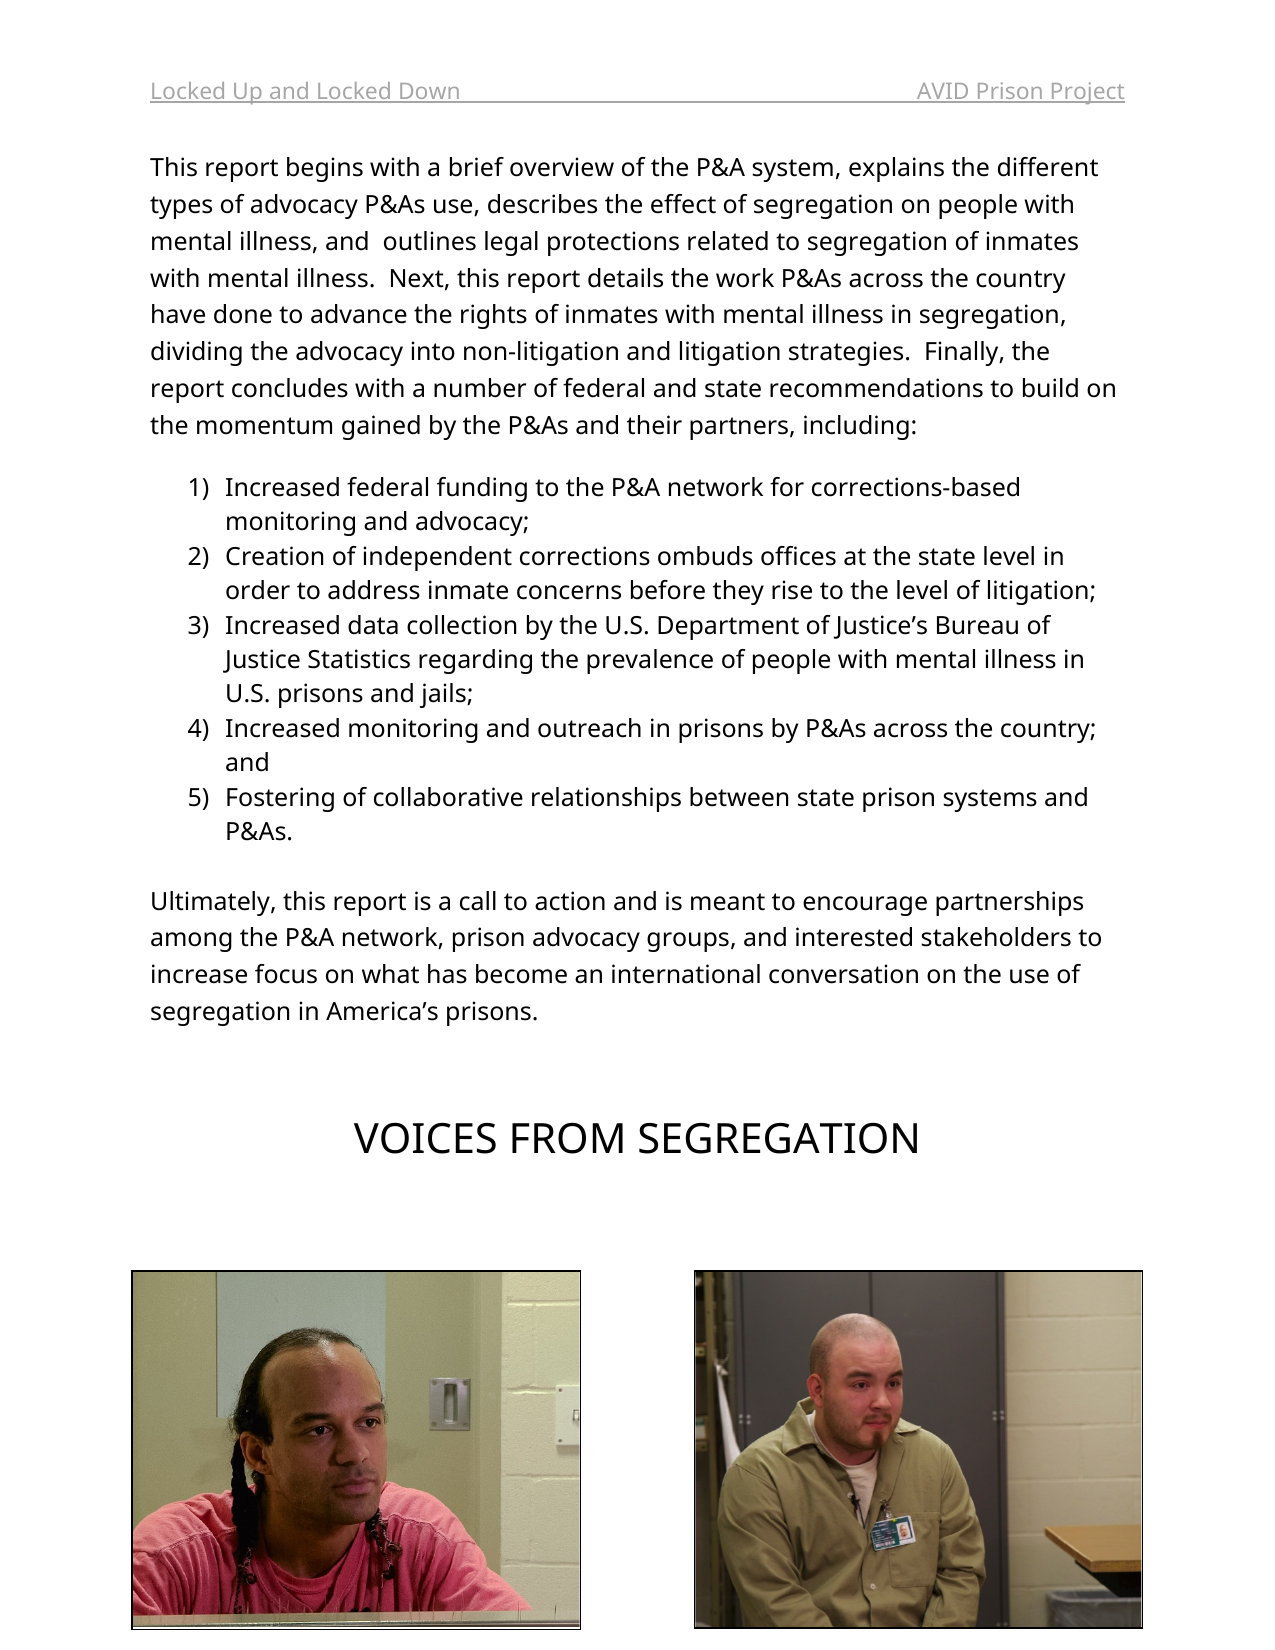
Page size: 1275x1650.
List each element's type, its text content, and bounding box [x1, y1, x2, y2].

list Increased data collection by the U.S. Department of Justice’s Bureau of Justice Statistics regarding the prevalence of people with mental illness in U.S. prisons and jails; [187, 607, 1125, 710]
text Ultimately, this report is a call to action and is meant to encourage partnerships among the P&A network, prison advocacy groups, and interested stakeholders to increase focus on what has become an international conversation on the use of segregation in America’s prisons. [150, 883, 1125, 1027]
list Fostering of collaborative relationships between state prison systems and P&As. [187, 780, 1125, 848]
text VOICES FROM SEGREGATION [150, 1109, 1125, 1165]
list Creation of independent corrections ombuds offices at the state level in order to address inmate concerns before they rise to the level of litigation; [187, 538, 1125, 606]
picture [133, 1272, 580, 1627]
list Increased federal funding to the P&A network for corrections-based monitoring and advocacy; [187, 469, 1125, 537]
list Increased monitoring and outreach in prisons by P&As across the country; and [187, 711, 1125, 779]
picture [695, 1272, 1142, 1627]
text This report begins with a brief overview of the P&A system, explains the different types of advocacy P&As use, describes the effect of segregation on people with mental illness, and outlines legal protections related to segregation of inmates with mental illness. Next, this report details the work P&As across the country have done to advance the rights of inmates with mental illness in segregation, dividing the advocacy into non-litigation and litigation strategies. Finally, the report concludes with a number of federal and state recommendations to build on the momentum gained by the P&As and their partners, including: [150, 150, 1125, 441]
